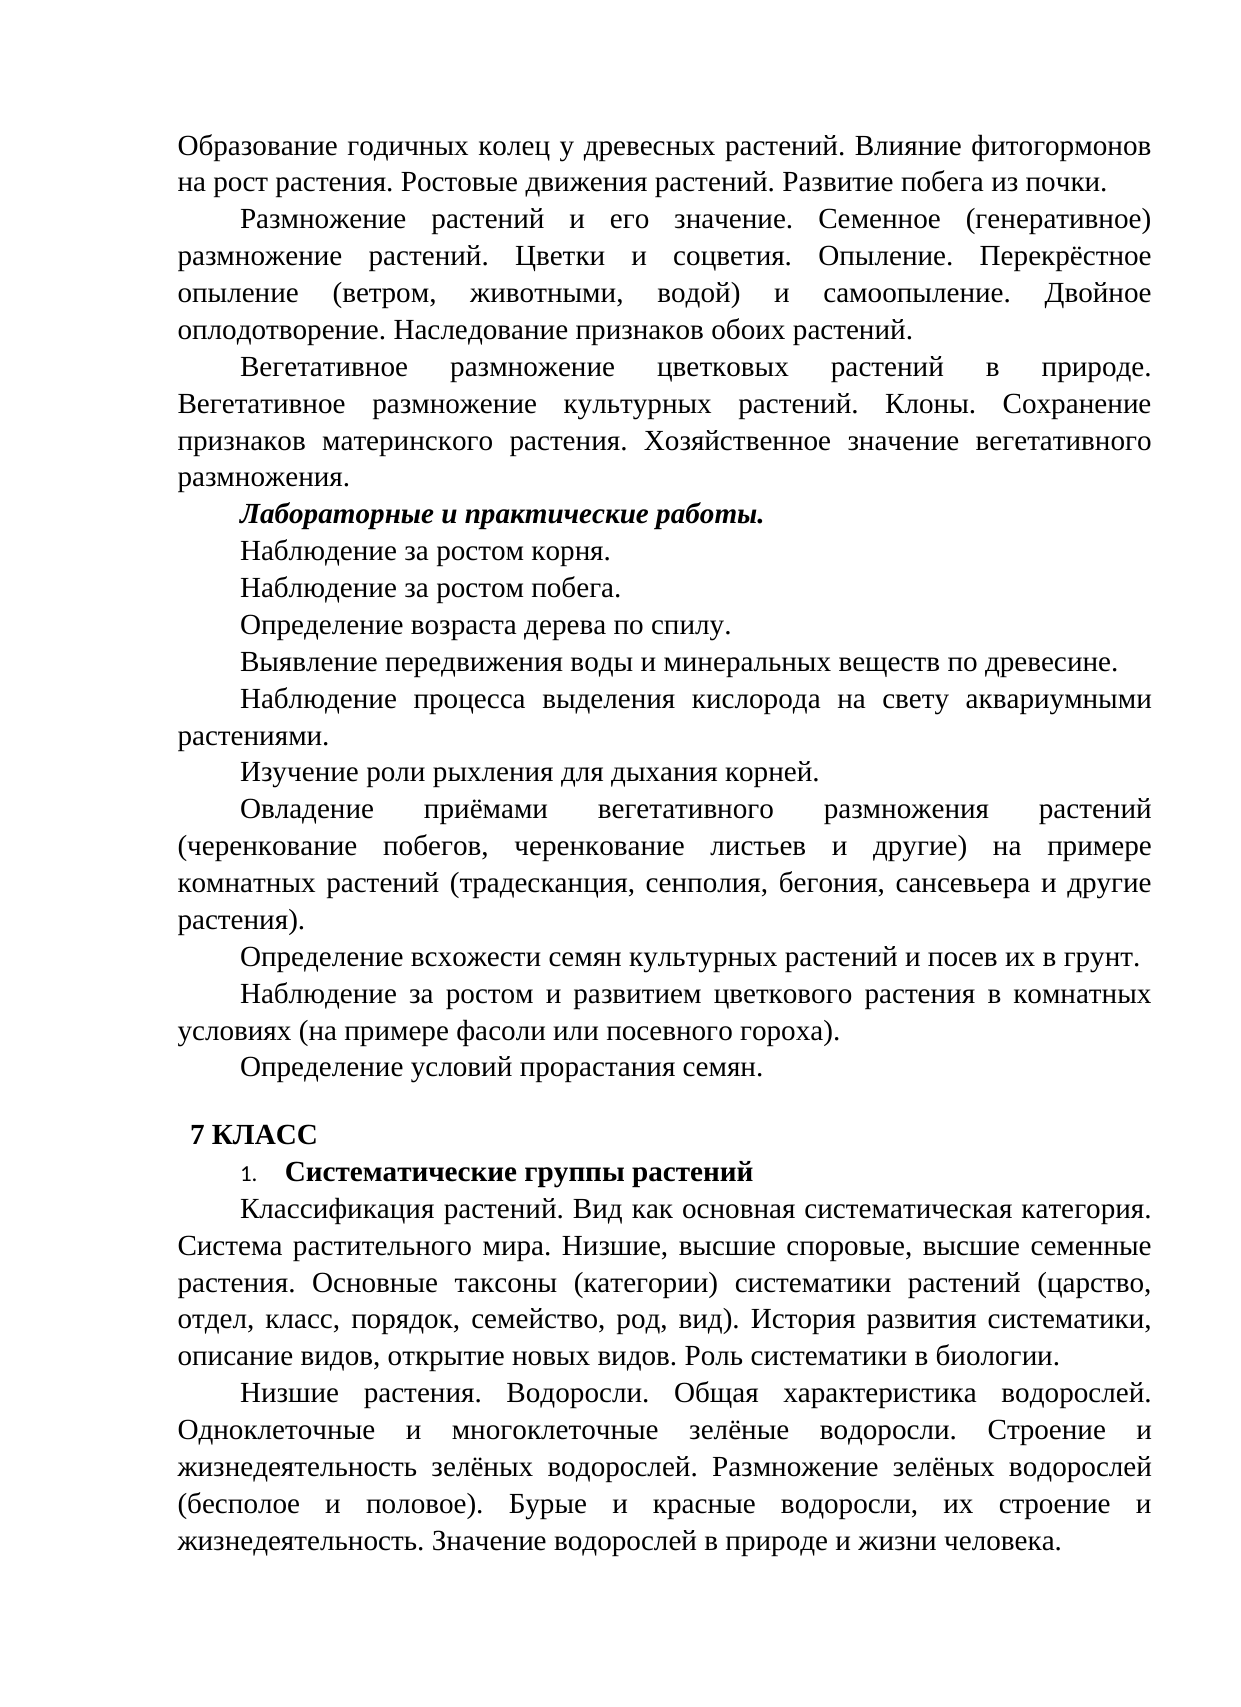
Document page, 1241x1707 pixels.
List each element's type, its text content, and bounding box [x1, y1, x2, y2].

text Наблюдение за ростом корня. [177, 533, 1152, 567]
text Лабораторные и практические работы. [177, 496, 1152, 530]
text Определение возраста дерева по спилу. [177, 607, 1152, 641]
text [177, 128, 1152, 198]
text Классификация растений. Вид как основная систематическая категория. Система растительного мира. Низшие, высшие споровые, высшие семенные растения. Основные таксоны (категории) систематики растений (царство, отдел, класс, порядок, семейство, род, вид). История развития систематики, описание видов, открытие новых видов. Роль систематики в биологии. [177, 1191, 1152, 1372]
text Определение условий прорастания семян. [177, 1049, 1152, 1083]
text Низшие растения. Водоросли. Общая характеристика водорослей. Одноклеточные и многоклеточные зелёные водоросли. Строение и жизнедеятельность зелёных водорослей. Размножение зелёных водорослей (бесполое и половое). Бурые и красные водоросли, их строение и жизнедеятельность. Значение водорослей в природе и жизни человека. [177, 1375, 1152, 1556]
text Овладение приёмами вегетативного размножения растений (черенкование побегов, черенкование листьев и другие) на примере комнатных растений (традесканция, сенполия, бегония, сансевьера и другие растения). [177, 791, 1152, 936]
text Вегетативное размножение цветковых растений в природе. Вегетативное размножение культурных растений. Клоны. Сохранение признаков материнского растения. Хозяйственное значение вегетативного размножения. [177, 349, 1152, 493]
text Наблюдение за ростом побега. [177, 570, 1152, 604]
list Систематические группы растений [240, 1154, 1152, 1188]
text 7 КЛАСС [190, 1117, 1152, 1151]
text Выявление передвижения воды и минеральных веществ по древесине. [177, 644, 1152, 677]
text Размножение растений и его значение. Семенное (генеративное) размножение растений. Цветки и соцветия. Опыление. Перекрёстное опыление (ветром, животными, водой) и самоопыление. Двойное оплодотворение. Наследование признаков обоих растений. [177, 201, 1152, 346]
text Изучение роли рыхления для дыхания корней. [177, 754, 1152, 788]
text Наблюдение процесса выделения кислорода на свету аквариумными растениями. [177, 681, 1152, 751]
text Определение всхожести семян культурных растений и посев их в грунт. [177, 939, 1152, 972]
text Наблюдение за ростом и развитием цветкового растения в комнатных условиях (на примере фасоли или посевного гороха). [177, 976, 1152, 1046]
